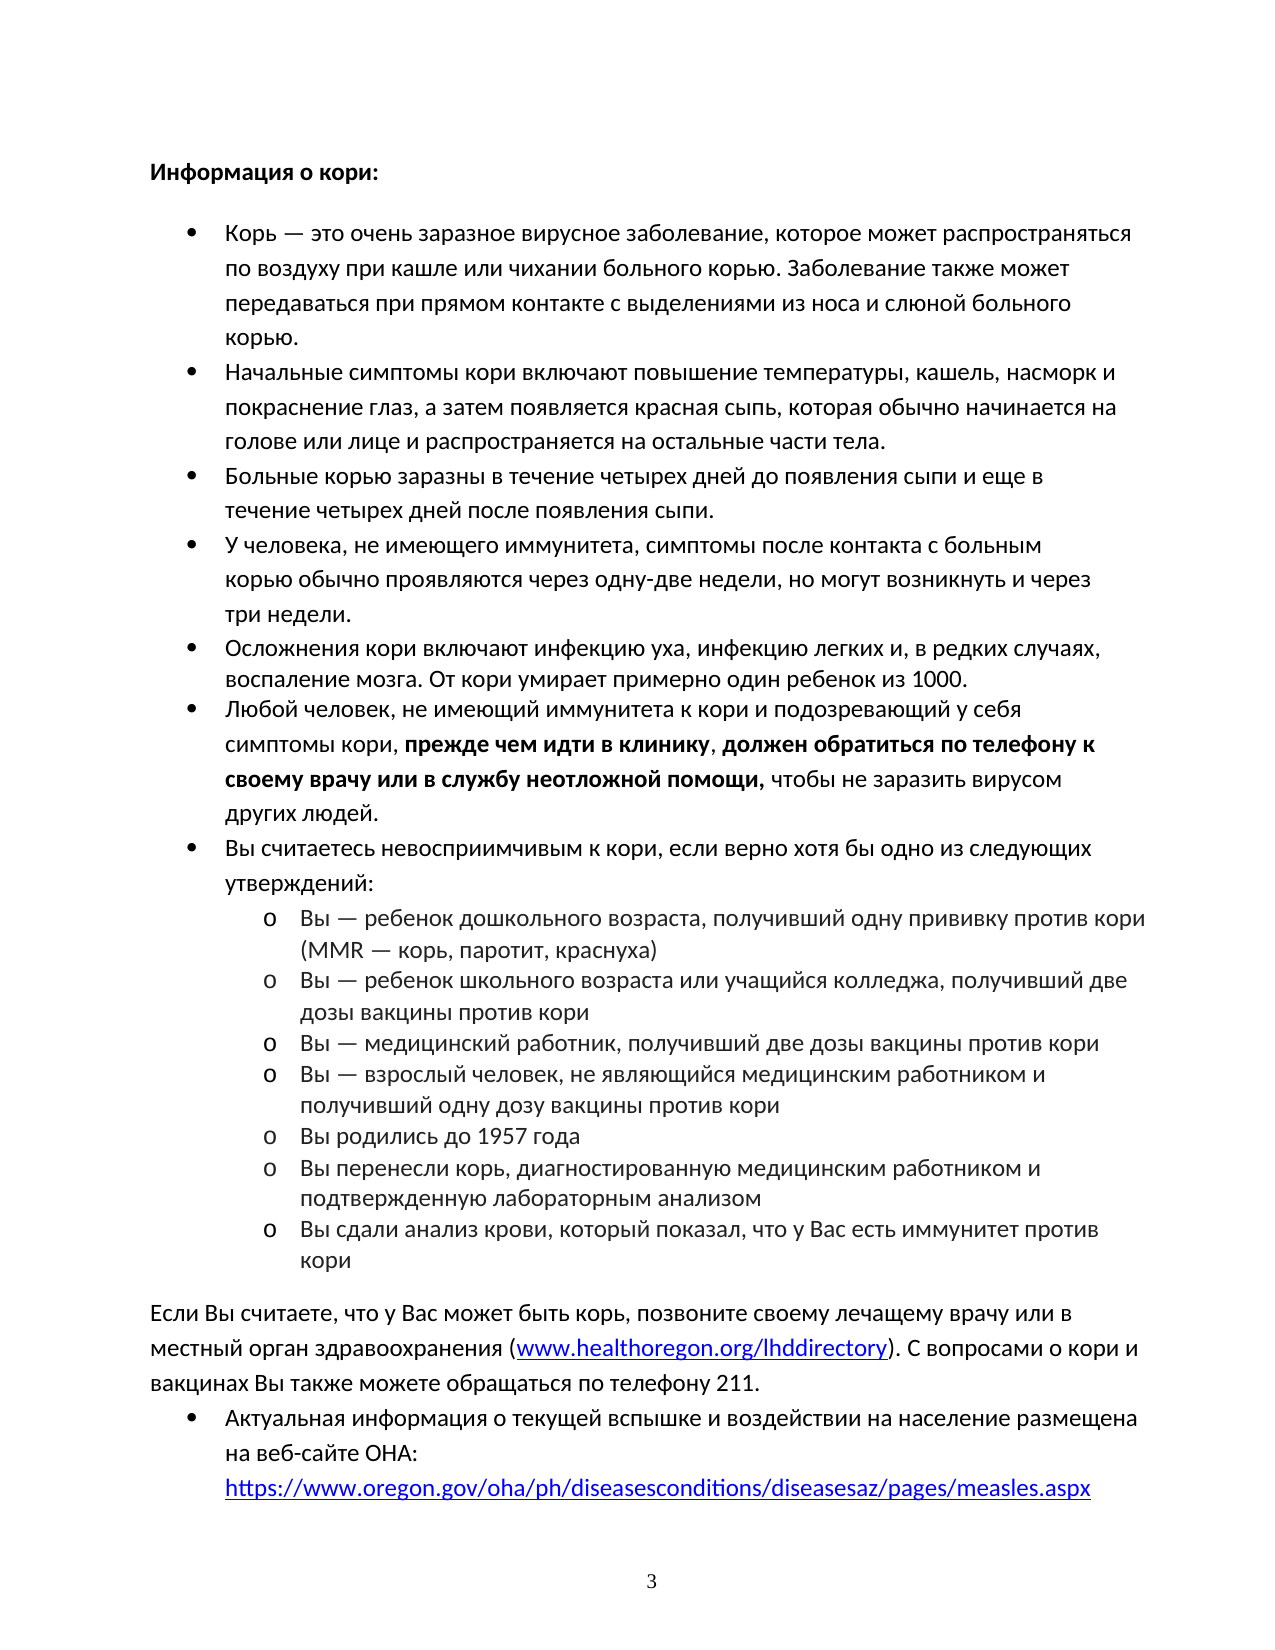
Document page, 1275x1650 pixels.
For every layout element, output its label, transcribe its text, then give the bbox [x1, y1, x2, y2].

list Вы — взрослый человек, не являющийся медицинским работником и получивший одну дозу вакцины против кори [262, 1058, 1148, 1119]
list Актуальная информация о текущей вспышке и воздействии на население размещена на веб-сайте OHA: https://www.oregon.gov/oha/ph/diseasesconditions/diseasesaz/pages/measles.aspx [187, 1403, 1153, 1503]
list Вы — медицинский работник, получивший две дозы вакцины против кори [262, 1027, 1148, 1058]
list Вы — ребенок дошкольного возраста, получивший одну прививку против кори (MMR — корь, паротит, краснуха) [262, 902, 1155, 964]
list Любой человек, не имеющий иммунитета к кори и подозревающий у себя симптомы кори, прежде чем идти в клинику, должен обратиться по телефону к своему врачу или в службу неотложной помощи, чтобы не заразить вирусом других людей. [187, 693, 1130, 828]
list Вы перенесли корь, диагностированную медицинским работником и подтвержденную лабораторным анализом [262, 1151, 1148, 1213]
text Если Вы считаете, что у Вас может быть корь, позвоните своему лечащему врачу или в местный орган здравоохранения (www.healthoregon.org/lhddirectory). С вопросами о кори и вакцинах Вы также можете обращаться по телефону 211. [150, 1298, 1153, 1398]
list Вы — ребенок школьного возраста или учащийся колледжа, получивший две дозы вакцины против кори [262, 964, 1155, 1027]
list Осложнения кори включают инфекцию уха, инфекцию легких и, в редких случаях, воспаление мозга. От кори умирает примерно один ребенок из 1000. [187, 632, 1155, 693]
list Начальные симптомы кори включают повышение температуры, кашель, насморк и покраснение глаз, а затем появляется красная сыпь, которая обычно начинается на голове или лице и распространяется на остальные части тела. [187, 356, 1136, 456]
list Корь — это очень заразное вирусное заболевание, которое может распространяться по воздуху при кашле или чихании больного корью. Заболевание также может передаваться при прямом контакте с выделениями из носа и слюной больного корью. [187, 217, 1142, 352]
list Вы сдали анализ крови, который показал, что у Вас есть иммунитет против кори [262, 1213, 1148, 1274]
list У человека, не имеющего иммунитета, симптомы после контакта с больным корью обычно проявляются через одну-две недели, но могут возникнуть и через три недели. [187, 529, 1114, 628]
text Информация о кори: [150, 156, 1155, 187]
list Вы родились до 1957 года [262, 1119, 1148, 1151]
list Больные корью заразны в течение четырех дней до появления сыпи и еще в течение четырех дней после появления сыпи. [187, 460, 1121, 525]
list Вы считаетесь невосприимчивым к кори, если верно хотя бы одно из следующих утверждений: [187, 832, 1130, 898]
